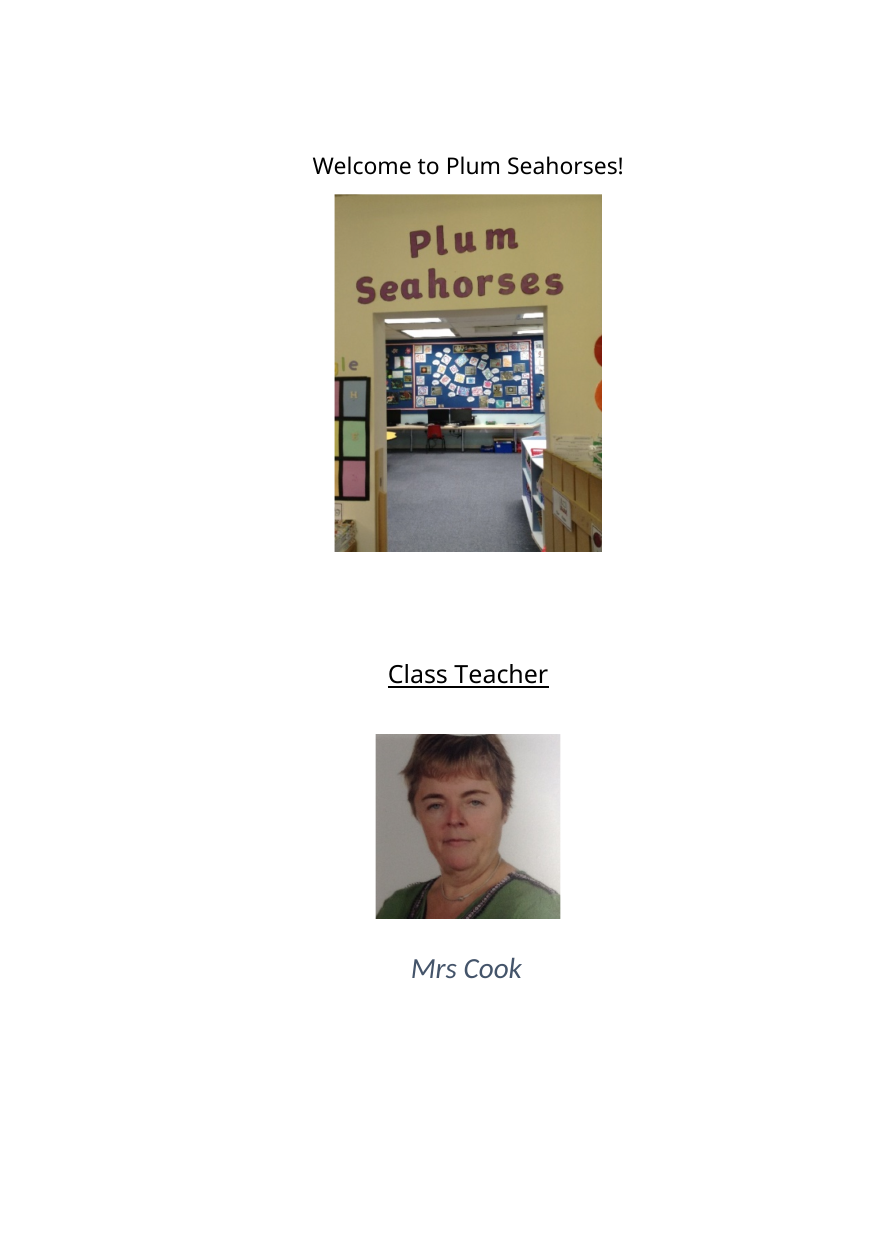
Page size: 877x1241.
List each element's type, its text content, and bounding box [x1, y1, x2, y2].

text Class Teacher [209, 657, 727, 691]
text Welcome to Plum Seahorses! [209, 150, 727, 181]
picture [335, 195, 602, 552]
picture [375, 734, 561, 919]
